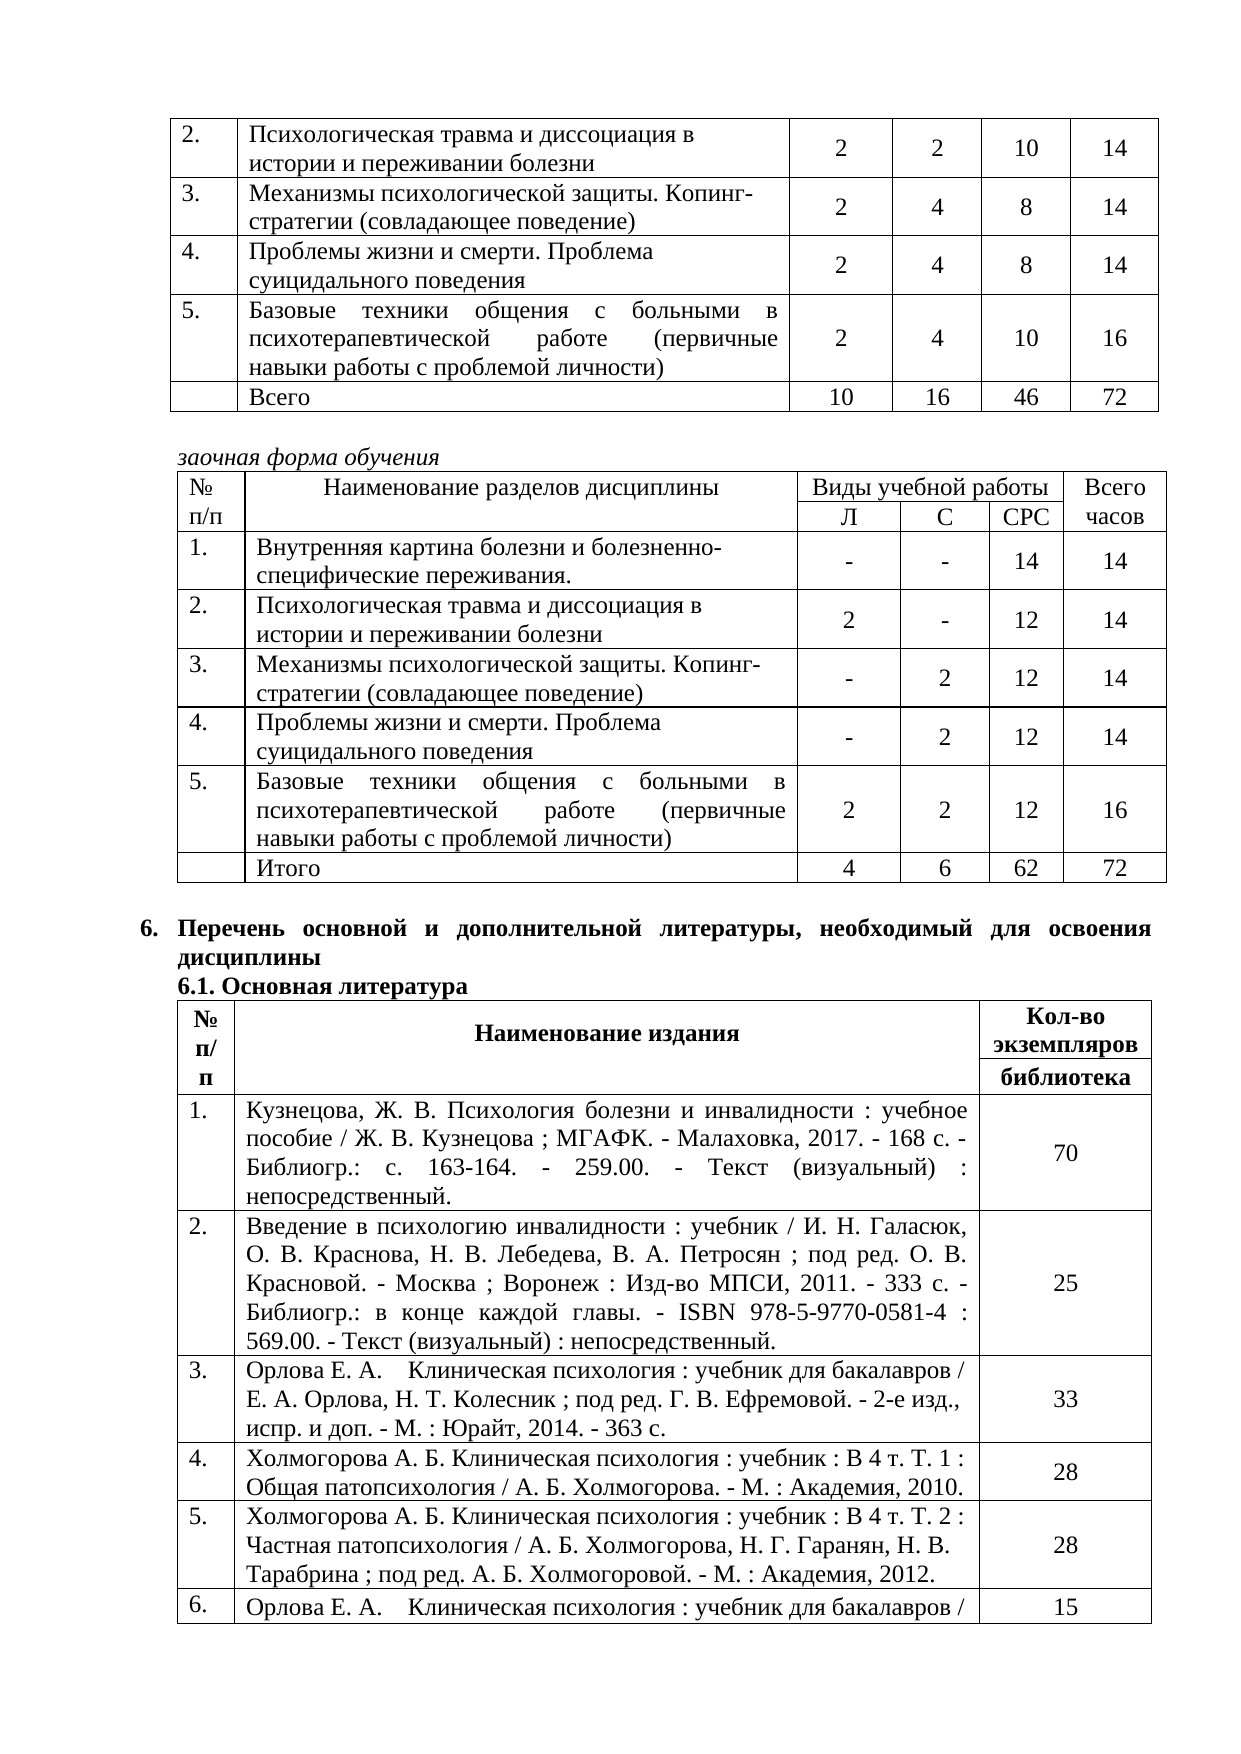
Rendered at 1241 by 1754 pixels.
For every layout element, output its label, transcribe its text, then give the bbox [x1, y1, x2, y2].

table_cell 2. [171, 119, 237, 177]
table_cell 14 [1071, 236, 1158, 294]
table_cell 46 [982, 382, 1070, 411]
table_cell 14 [1064, 649, 1166, 706]
table_cell 2 [790, 295, 892, 381]
table_cell 14 [1071, 178, 1158, 235]
table_cell 72 [1071, 382, 1158, 411]
table_cell 2 [798, 766, 900, 852]
table_cell 3. [178, 1356, 234, 1442]
table_cell [171, 382, 237, 411]
table_cell 14 [1064, 532, 1166, 589]
table_header Всего часов [1064, 472, 1166, 531]
table_cell 2 [790, 119, 892, 177]
table_cell 15 [980, 1589, 1151, 1623]
table_cell 6. [178, 1589, 234, 1623]
table_cell Введение в психологию инвалидности : учебник / И. Н. Галасюк, О. В. Краснова, Н. В. Лебедева, В. А. Петросян ; под ред. О. В. Красновой. - Москва ; Воронеж : Изд-во МПСИ, 2011. - 333 с. - Библиогр.: в конце каждой главы. - ISBN 978-5-9770-0581-4 : 569.00. - Текст (визуальный) : непосредственный. [235, 1211, 979, 1354]
table_header № п/п [178, 1001, 234, 1094]
table_header Наименование издания [235, 1001, 979, 1094]
table_cell Кузнецова, Ж. В. Психология болезни и инвалидности : учебное пособие / Ж. В. Кузнецова ; МГАФК. - Малаховка, 2017. - 168 с. - Библиогр.: с. 163-164. - 259.00. - Текст (визуальный) : непосредственный. [235, 1095, 979, 1210]
table_cell Л [798, 502, 900, 531]
table_cell 10 [790, 382, 892, 411]
table_cell - [798, 532, 900, 589]
table_cell 2 [901, 766, 989, 852]
table_cell 1. [178, 1095, 234, 1210]
table_cell 8 [982, 236, 1070, 294]
table_cell - [798, 708, 900, 765]
list Перечень основной и дополнительной литературы, необходимый для освоения дисциплины [140, 913, 1152, 971]
table_cell Базовые техники общения с больными в психотерапевтической работе (первичные навыки работы с проблемой личности) [238, 295, 789, 381]
table_cell 16 [1071, 295, 1158, 381]
table_cell 28 [980, 1501, 1151, 1588]
table_header № п/п [178, 472, 244, 531]
table_cell Итого [246, 853, 797, 882]
table_cell 14 [1071, 119, 1158, 177]
table_cell 2 [790, 236, 892, 294]
table_cell 2 [790, 178, 892, 235]
table_header Кол-во экземпляров [980, 1001, 1151, 1058]
table_cell Механизмы психологической защиты. Копинг-стратегии (совладающее поведение) [238, 178, 789, 235]
table_cell 4. [171, 236, 237, 294]
table_cell 4 [893, 178, 981, 235]
table_cell 14 [990, 532, 1063, 589]
table_cell 33 [980, 1356, 1151, 1442]
table_cell Внутренняя картина болезни и болезненно- специфические переживания. [246, 532, 797, 589]
table_cell Проблемы жизни и смерти. Проблема суицидального поведения [238, 236, 789, 294]
table_cell 10 [982, 119, 1070, 177]
table_cell Психологическая травма и диссоциация в истории и переживании болезни [246, 590, 797, 648]
table_cell 5. [178, 1501, 234, 1588]
table_cell 62 [990, 853, 1063, 882]
table_cell 4 [893, 236, 981, 294]
table_cell 14 [1064, 590, 1166, 648]
table_cell - [901, 532, 989, 589]
table_cell - [798, 649, 900, 706]
table_cell 12 [990, 708, 1063, 765]
table_cell 1. [178, 532, 244, 589]
table_cell 14 [1064, 708, 1166, 765]
table_header Наименование разделов дисциплины [246, 472, 797, 531]
table_cell 2 [901, 708, 989, 765]
table_cell Механизмы психологической защиты. Копинг-стратегии (совладающее поведение) [246, 649, 797, 706]
table_cell 5. [171, 295, 237, 381]
table_cell 2 [798, 590, 900, 648]
table_cell 4. [178, 1443, 234, 1500]
table_cell 3. [178, 649, 244, 706]
table_cell 16 [1064, 766, 1166, 852]
table_cell 4 [798, 853, 900, 882]
table_cell 8 [982, 178, 1070, 235]
table_cell Всего [238, 382, 789, 411]
table_cell 16 [893, 382, 981, 411]
table_cell 10 [982, 295, 1070, 381]
table_cell 28 [980, 1443, 1151, 1500]
table_cell Проблемы жизни и смерти. Проблема суицидального поведения [246, 708, 797, 765]
table_cell 72 [1064, 853, 1166, 882]
table_cell 4. [178, 708, 244, 765]
table_cell 3. [171, 178, 237, 235]
table_cell 5. [178, 766, 244, 852]
table_cell 2 [901, 649, 989, 706]
table_cell 2. [178, 1211, 234, 1354]
table_cell СРС [990, 502, 1063, 531]
table_cell 12 [990, 649, 1063, 706]
table_cell 12 [990, 766, 1063, 852]
table_cell 12 [990, 590, 1063, 648]
table_cell библиотека [980, 1059, 1151, 1094]
table_cell 70 [980, 1095, 1151, 1210]
table_cell 4 [893, 295, 981, 381]
table_cell 6 [901, 853, 989, 882]
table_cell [235, 1589, 979, 1623]
table_cell - [901, 590, 989, 648]
table_cell [178, 853, 244, 882]
table_cell Психологическая травма и диссоциация в истории и переживании болезни [238, 119, 789, 177]
table_cell С [901, 502, 989, 531]
table_cell 25 [980, 1211, 1151, 1354]
table_cell Базовые техники общения с больными в психотерапевтической работе (первичные навыки работы с проблемой личности) [246, 766, 797, 852]
text заочная форма обучения [177, 442, 1152, 471]
table_header Виды учебной работы [798, 472, 1063, 501]
text 6.1. Основная литература [177, 971, 1152, 1000]
table_cell 2. [178, 590, 244, 648]
table_cell 2 [893, 119, 981, 177]
table_cell Холмогорова А. Б. Клиническая психология : учебник : В 4 т. Т. 1 : Общая патопсихология / А. Б. Холмогорова. - М. : Академия, 2010. [235, 1443, 979, 1500]
